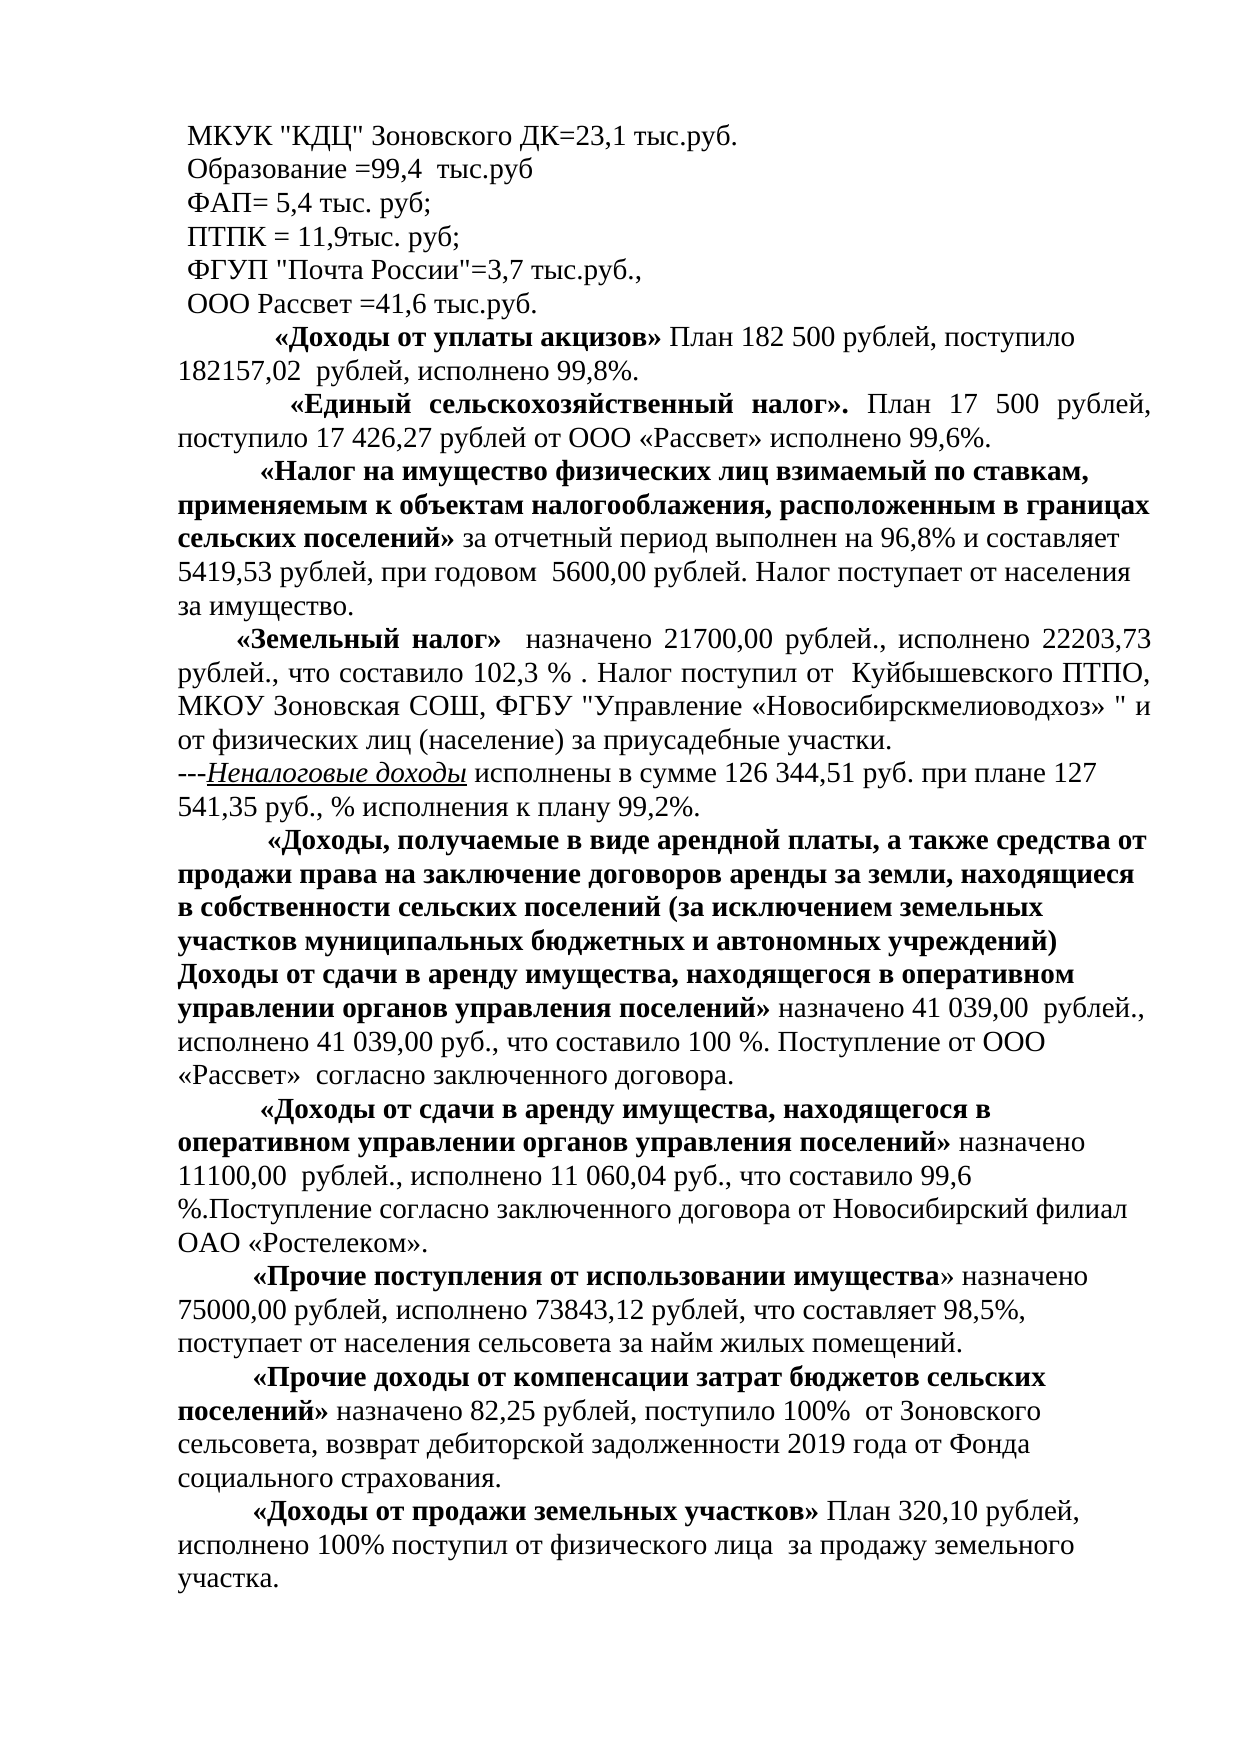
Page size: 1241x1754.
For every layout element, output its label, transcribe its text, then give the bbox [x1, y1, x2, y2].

table_cell ФАП= 5,4 тыс. руб; ПТПК = 11,9тыс. руб; ФГУП "Почта России"=3,7 тыс.руб., ООО Рассвет =41,6 тыс.руб. [176, 185, 1240, 319]
text «Доходы от уплаты акцизов» План 182 500 рублей, поступило 182157,02 рублей, исполнено 99,8%. [177, 319, 1152, 386]
text «Прочие поступления от использовании имущества» назначено 75000,00 рублей, исполнено 73843,12 рублей, что составляет 98,5%, поступает от населения сельсовета за найм жилых помещений. [177, 1258, 1152, 1359]
text «Прочие доходы от компенсации затрат бюджетов сельских поселений» назначено 82,25 рублей, поступило 100% от Зоновского сельсовета, возврат дебиторской задолженности 2019 года от Фонда социального страхования. [177, 1359, 1152, 1493]
text «Единый сельскохозяйственный налог». План 17 500 рублей, поступило 17 426,27 рублей от ООО «Рассвет» исполнено 99,6%. [177, 386, 1152, 453]
text «Налог на имущество физических лиц взимаемый по ставкам, применяемым к объектам налогооблажения, расположенным в границах сельских поселений» за отчетный период выполнен на 96,8% и составляет 5419,53 рублей, при годовом 5600,00 рублей. Налог поступает от населения за имущество. [177, 453, 1152, 621]
text ---Неналоговые доходы исполнены в сумме 126 344,51 руб. при плане 127 541,35 руб., % исполнения к плану 99,2%. [177, 755, 1152, 822]
text «Доходы от продажи земельных участков» План 320,10 рублей, исполнено 100% поступил от физического лица за продажу земельного участка. [177, 1493, 1152, 1594]
list «Земельный налог» назначено 21700,00 рублей., исполнено 22203,73 рублей., что составило 102,3 % . Налог поступил от Куйбышевского ПТПО, МКОУ Зоновская СОШ, ФГБУ "Управление «Новосибирскмелиоводхоз» " и от физических лиц (население) за приусадебные участки. [177, 621, 1152, 755]
text «Доходы, получаемые в виде арендной платы, а также средства от продажи права на заключение договоров аренды за земли, находящиеся в собственности сельских поселений (за исключением земельных участков муниципальных бюджетных и автономных учреждений) Доходы от сдачи в аренду имущества, находящегося в оперативном управлении органов управления поселений» назначено 41 039,00 рублей., исполнено 41 039,00 руб., что составило 100 %. Поступление от ООО «Рассвет» согласно заключенного договора. [177, 822, 1152, 1091]
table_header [176, 118, 1240, 185]
text «Доходы от сдачи в аренду имущества, находящегося в оперативном управлении органов управления поселений» назначено 11100,00 рублей., исполнено 11 060,04 руб., что составило 99,6 %.Поступление согласно заключенного договора от Новосибирский филиал ОАО «Ростелеком». [177, 1091, 1152, 1258]
